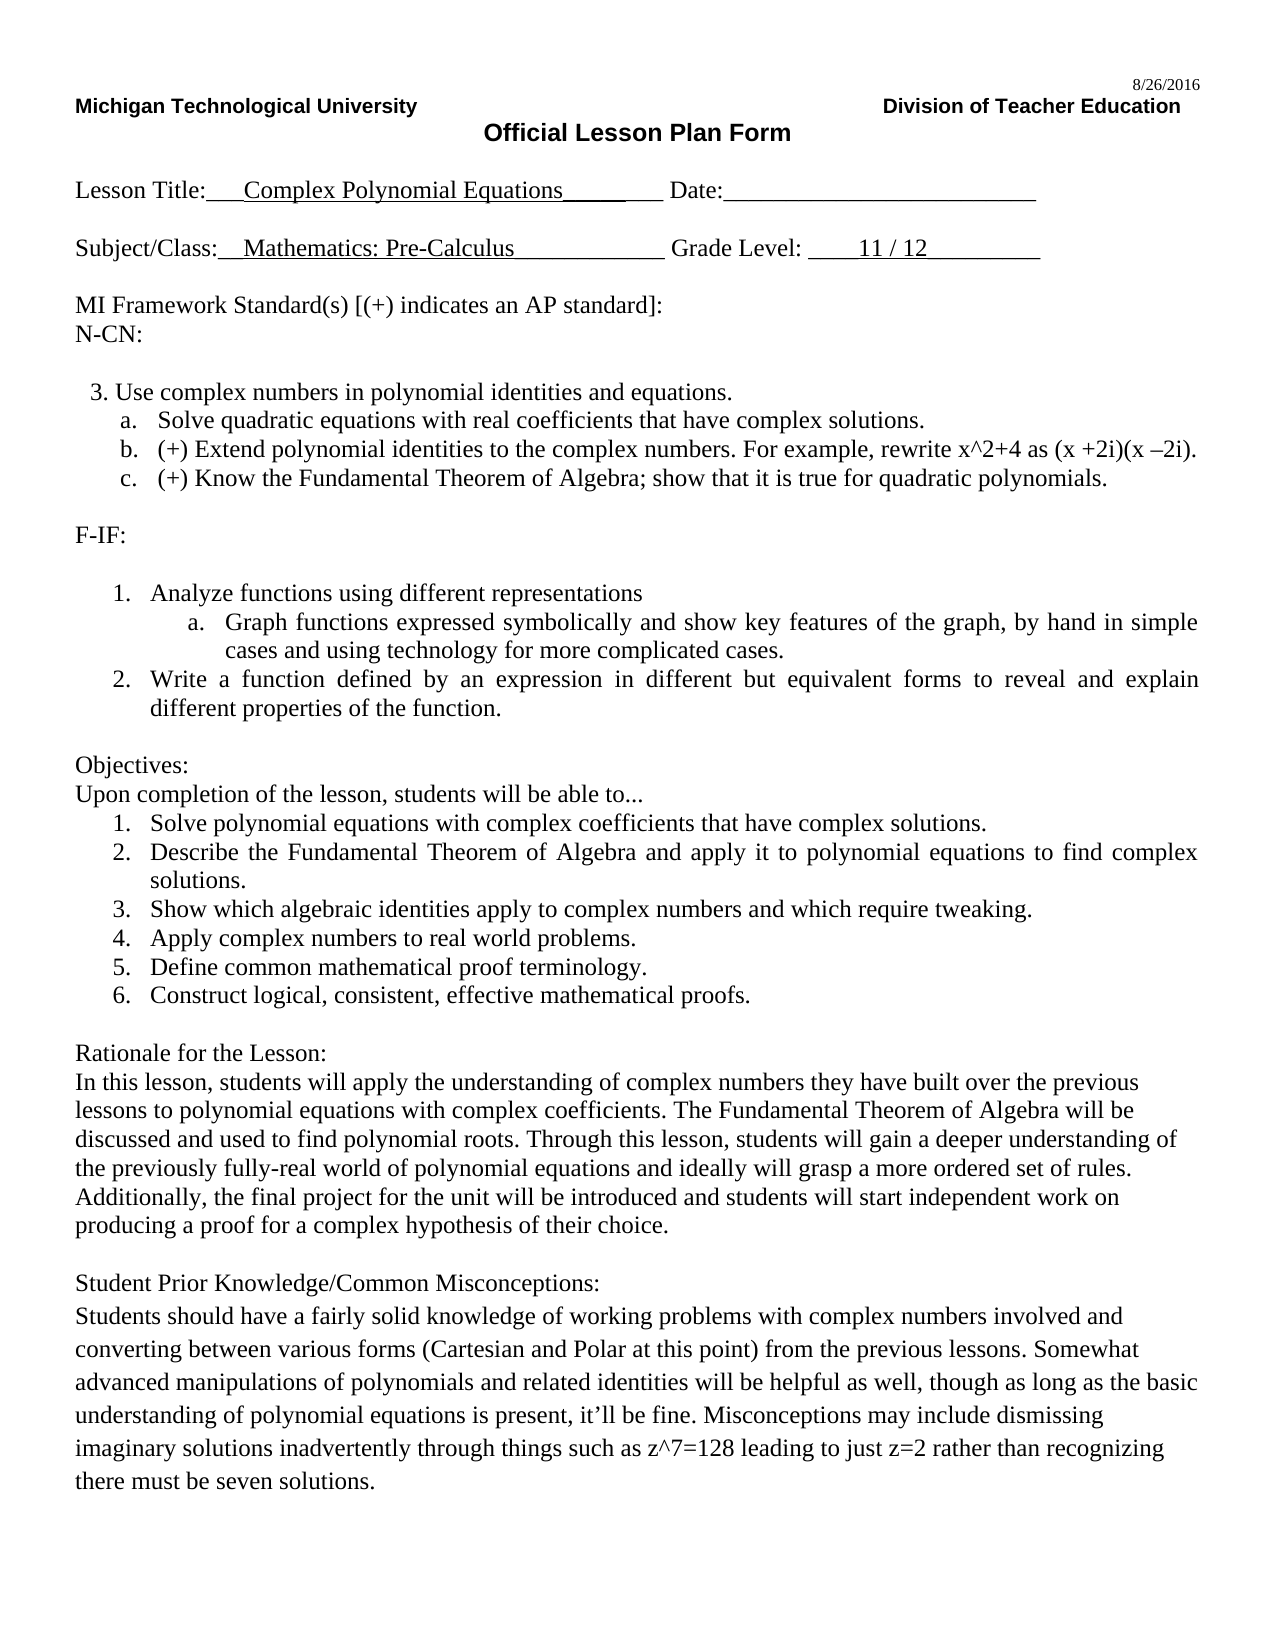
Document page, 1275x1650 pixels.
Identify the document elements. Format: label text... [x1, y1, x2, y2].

text MI Framework Standard(s) [(+) indicates an AP standard]: [75, 291, 1200, 319]
text Subject/Class:__Mathematics: Pre-Calculus____________ Grade Level: ____11 / 12_________ [75, 233, 1200, 262]
text Official Lesson Plan Form [75, 118, 1200, 147]
list (+) Extend polynomial identities to the complex numbers. For example, rewrite x^2+4 as (x +2i)(x –2i). [120, 434, 1200, 463]
text Rationale for the Lesson: [75, 1038, 1200, 1067]
list Analyze functions using different representations [112, 578, 1200, 607]
list Apply complex numbers to real world problems. [112, 923, 1200, 952]
text Student Prior Knowledge/Common Misconceptions: [75, 1268, 1200, 1297]
list (+) Know the Fundamental Theorem of Algebra; show that it is true for quadratic polynomials. [120, 463, 1200, 492]
list Describe the Fundamental Theorem of Algebra and apply it to polynomial equations to find complex solutions. [112, 837, 1200, 894]
list Define common mathematical proof terminology. [112, 952, 1200, 981]
text Michigan Technological University Division of Teacher Education [75, 94, 1200, 118]
text Objectives: [75, 751, 1200, 779]
list Construct logical, consistent, effective mathematical proofs. [112, 981, 1200, 1009]
text In this lesson, students will apply the understanding of complex numbers they have built over the previous lessons to polynomial equations with complex coefficients. The Fundamental Theorem of Algebra will be discussed and used to find polynomial roots. Through this lesson, students will gain a deeper understanding of the previously fully-real world of polynomial equations and ideally will grasp a more ordered set of rules. Additionally, the final project for the unit will be introduced and students will start independent work on producing a proof for a complex hypothesis of their choice. [75, 1067, 1200, 1239]
list Graph functions expressed symbolically and show key features of the graph, by hand in simple cases and using technology for more complicated cases. [187, 607, 1200, 664]
text Upon completion of the lesson, students will be able to... [75, 779, 1200, 808]
list Solve polynomial equations with complex coefficients that have complex solutions. [112, 808, 1200, 837]
list Write a function defined by an expression in different but equivalent forms to reveal and explain different properties of the function. [112, 664, 1200, 722]
list Solve quadratic equations with real coefficients that have complex solutions. [120, 406, 1200, 434]
list Show which algebraic identities apply to complex numbers and which require tweaking. [112, 894, 1200, 923]
text 3. Use complex numbers in polynomial identities and equations. [90, 377, 1200, 406]
text Lesson Title:___Complex Polynomial Equations________ Date:_________________________ [75, 176, 1200, 204]
text Students should have a fairly solid knowledge of working problems with complex numbers involved and converting between various forms (Cartesian and Polar at this point) from the previous lessons. Somewhat advanced manipulations of polynomials and related identities will be helpful as well, though as long as the basic understanding of polynomial equations is present, it’ll be fine. Misconceptions may include dismissing imaginary solutions inadvertently through things such as z^7=128 leading to just z=2 rather than recognizing there must be seven solutions. [75, 1301, 1200, 1495]
text N-CN: [75, 319, 1200, 348]
text F-IF: [75, 521, 1200, 549]
